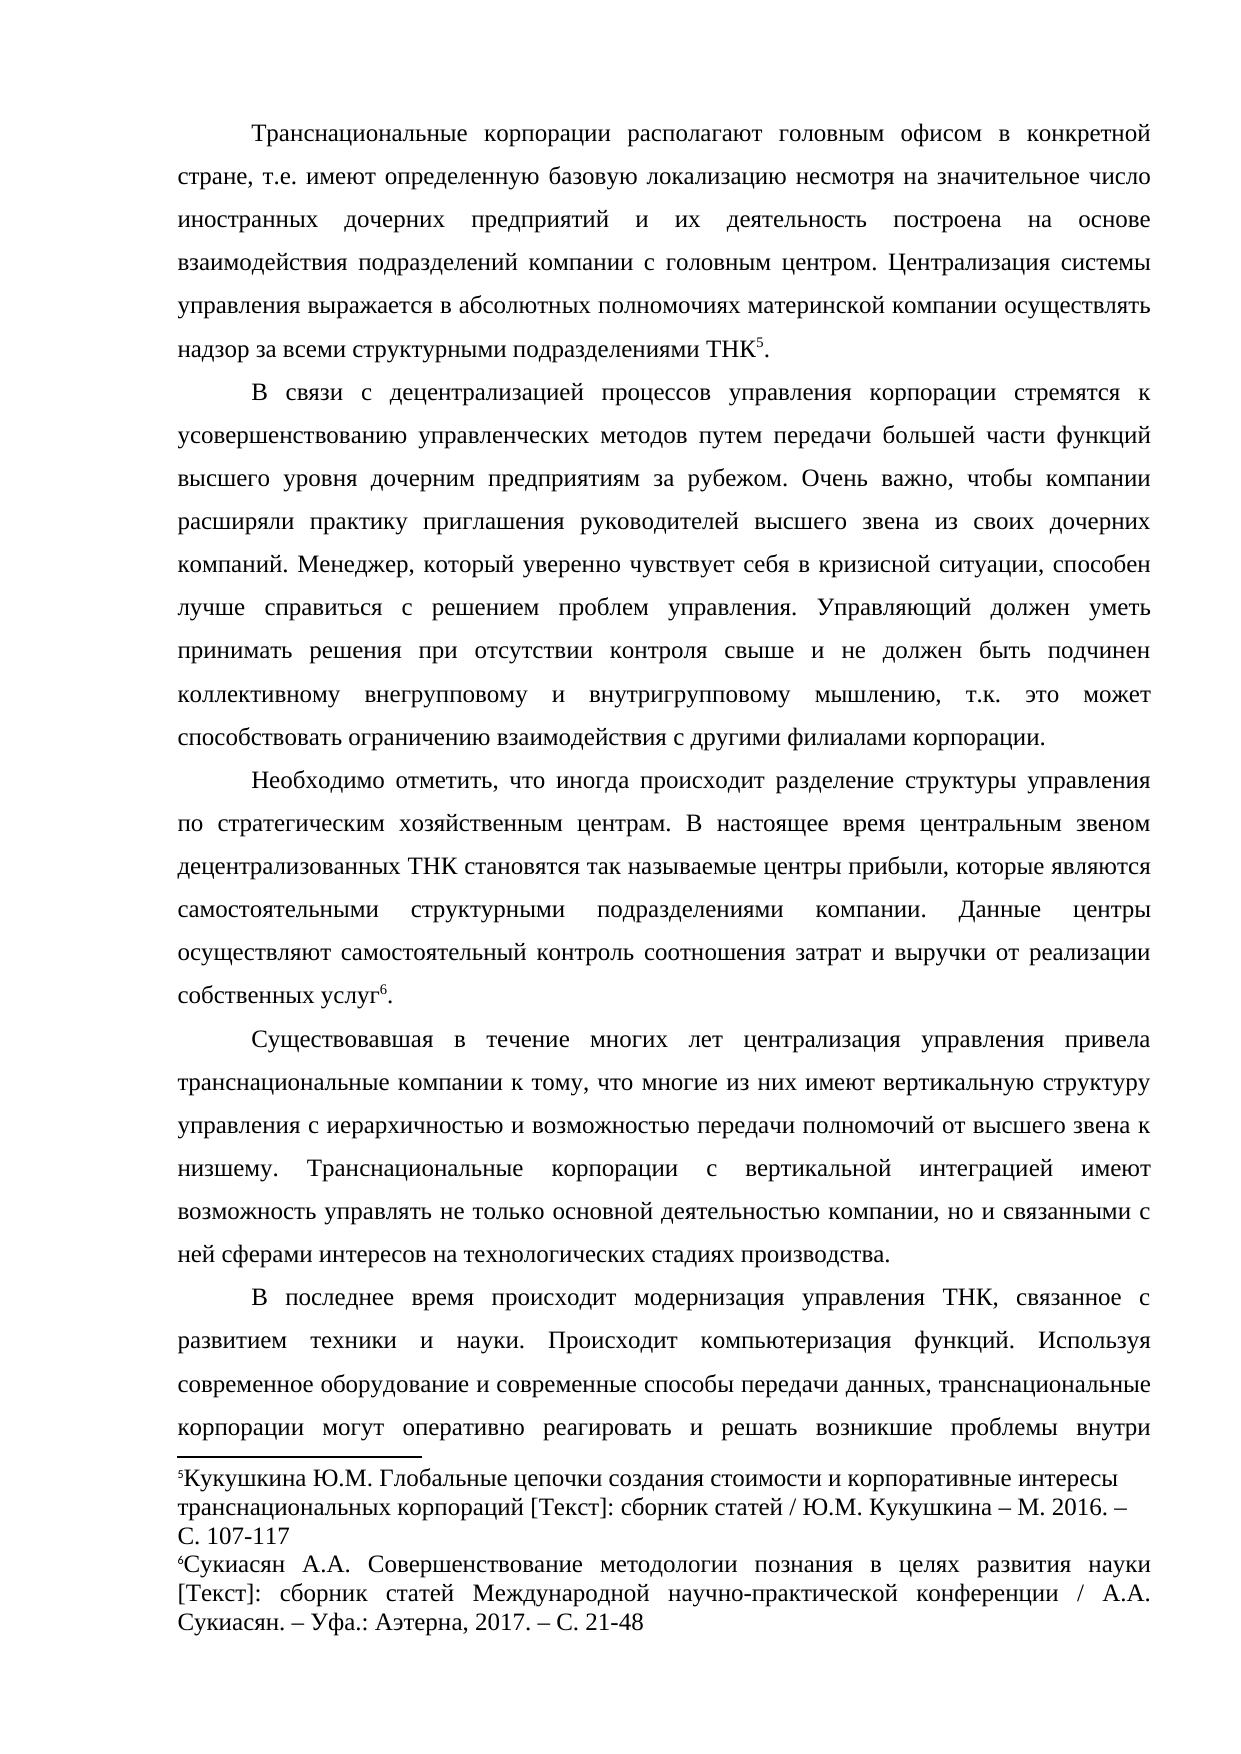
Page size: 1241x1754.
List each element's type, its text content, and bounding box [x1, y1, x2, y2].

text Необходимо отметить, что иногда происходит разделение структуры управления по стратегическим хозяйственным центрам. В настоящее время центральным звеном децентрализованных ТНК становятся так называемые центры прибыли, которые являются самостоятельными структурными подразделениями компании. Данные центры осуществляют самостоятельный контроль соотношения затрат и выручки от реализации собственных услуг. [177, 765, 1152, 1009]
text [177, 1282, 1152, 1441]
text Существовавшая в течение многих лет централизация управления привела транснациональные компании к тому, что многие из них имеют вертикальную структуру управления с иерархичностью и возможностью передачи полномочий от высшего звена к низшему. Транснациональные корпорации с вертикальной интеграцией имеют возможность управлять не только основной деятельностью компании, но и связанными с ней сферами интересов на технологических стадиях производства. [177, 1024, 1152, 1268]
text Транснациональные корпорации располагают головным офисом в конкретной стране, т.е. имеют определенную базовую локализацию несмотря на значительное число иностранных дочерних предприятий и их деятельность построена на основе взаимодействия подразделений компании с головным центром. Централизация системы управления выражается в абсолютных полномочиях материнской компании осуществлять надзор за всеми структурными подразделениями ТНК. [177, 118, 1152, 362]
text В связи с децентрализацией процессов управления корпорации стремятся к усовершенствованию управленческих методов путем передачи большей части функций высшего уровня дочерним предприятиям за рубежом. Очень важно, чтобы компании расширяли практику приглашения руководителей высшего звена из своих дочерних компаний. Менеджер, который уверенно чувствует себя в кризисной ситуации, способен лучше справиться с решением проблем управления. Управляющий должен уметь принимать решения при отсутствии контроля свыше и не должен быть подчинен коллективному внегрупповому и внутригрупповому мышлению, т.к. это может способствовать ограничению взаимодействия с другими филиалами корпорации. [177, 377, 1152, 751]
